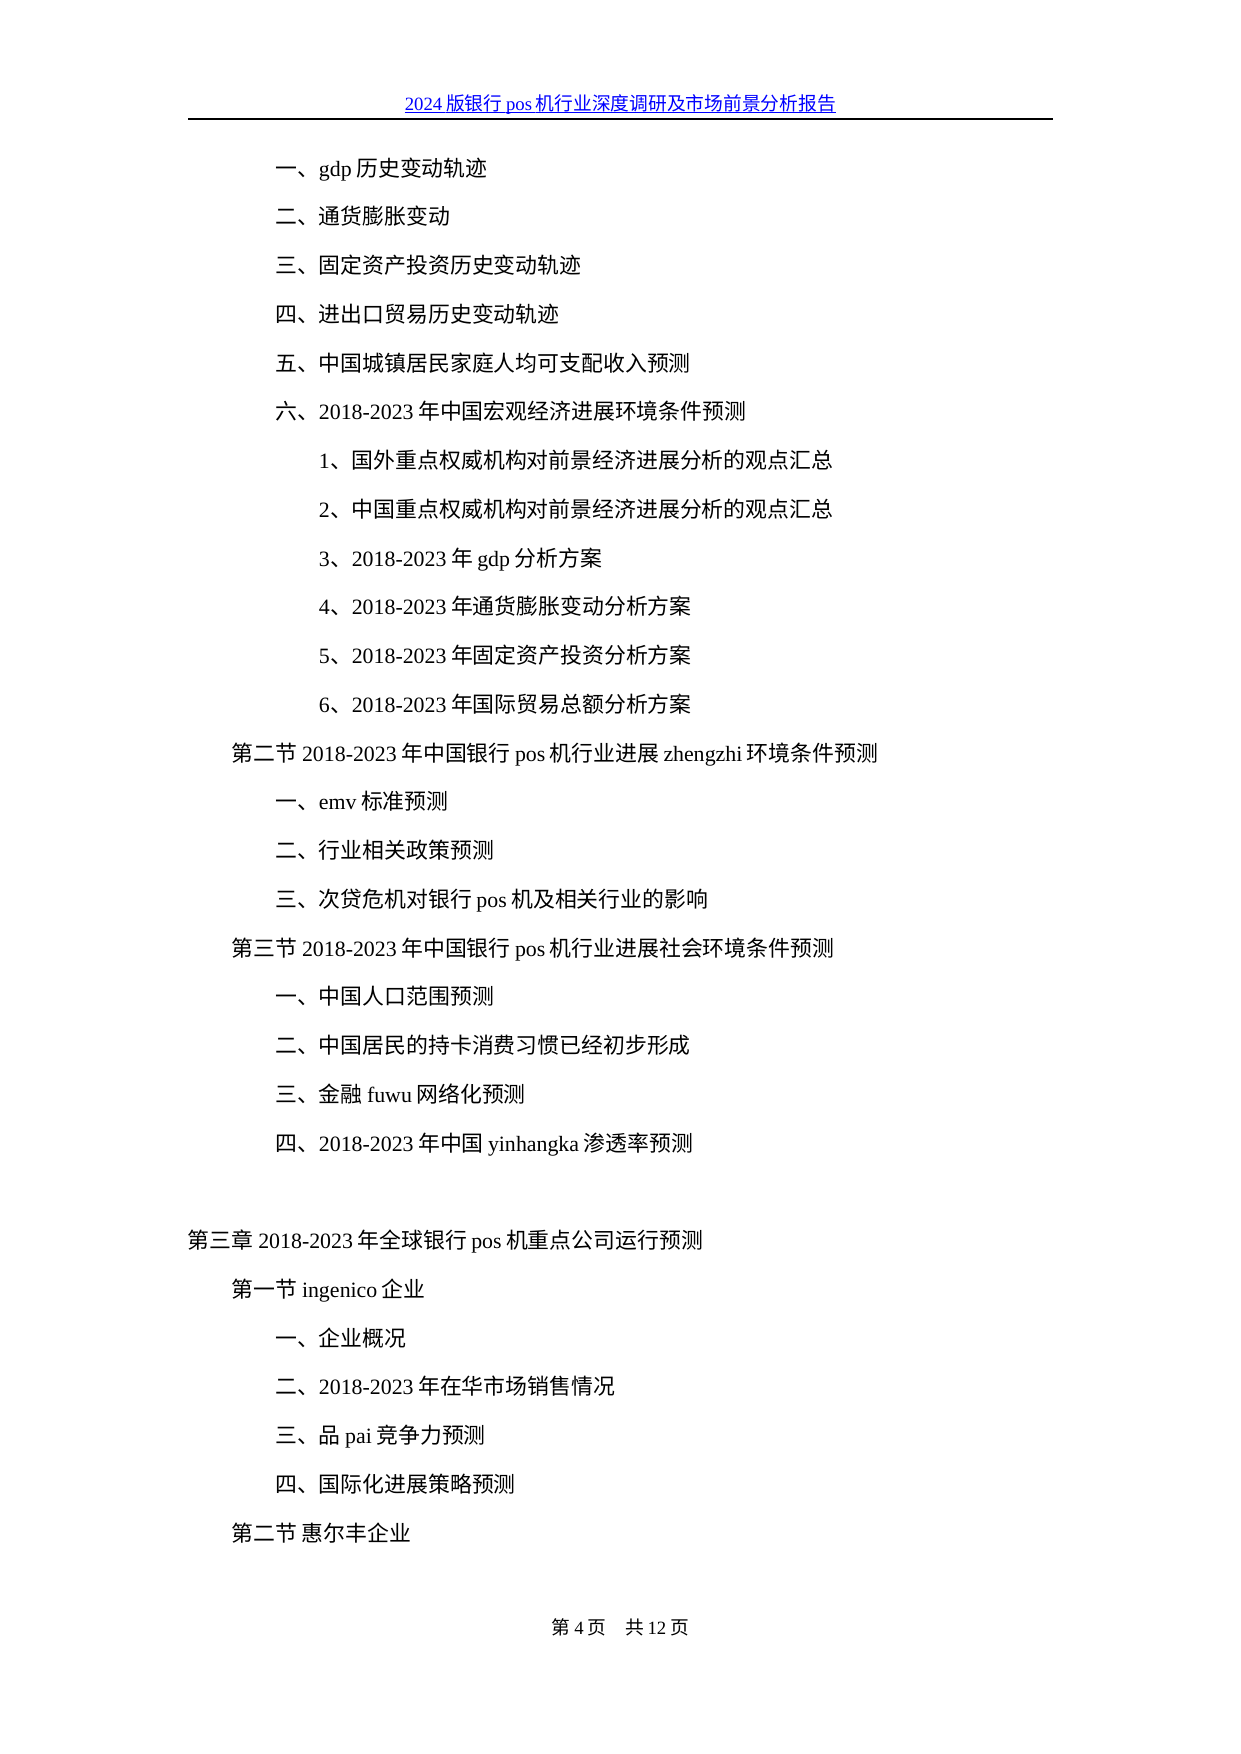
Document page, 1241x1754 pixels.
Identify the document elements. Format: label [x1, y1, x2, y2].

text [187, 150, 1053, 1548]
